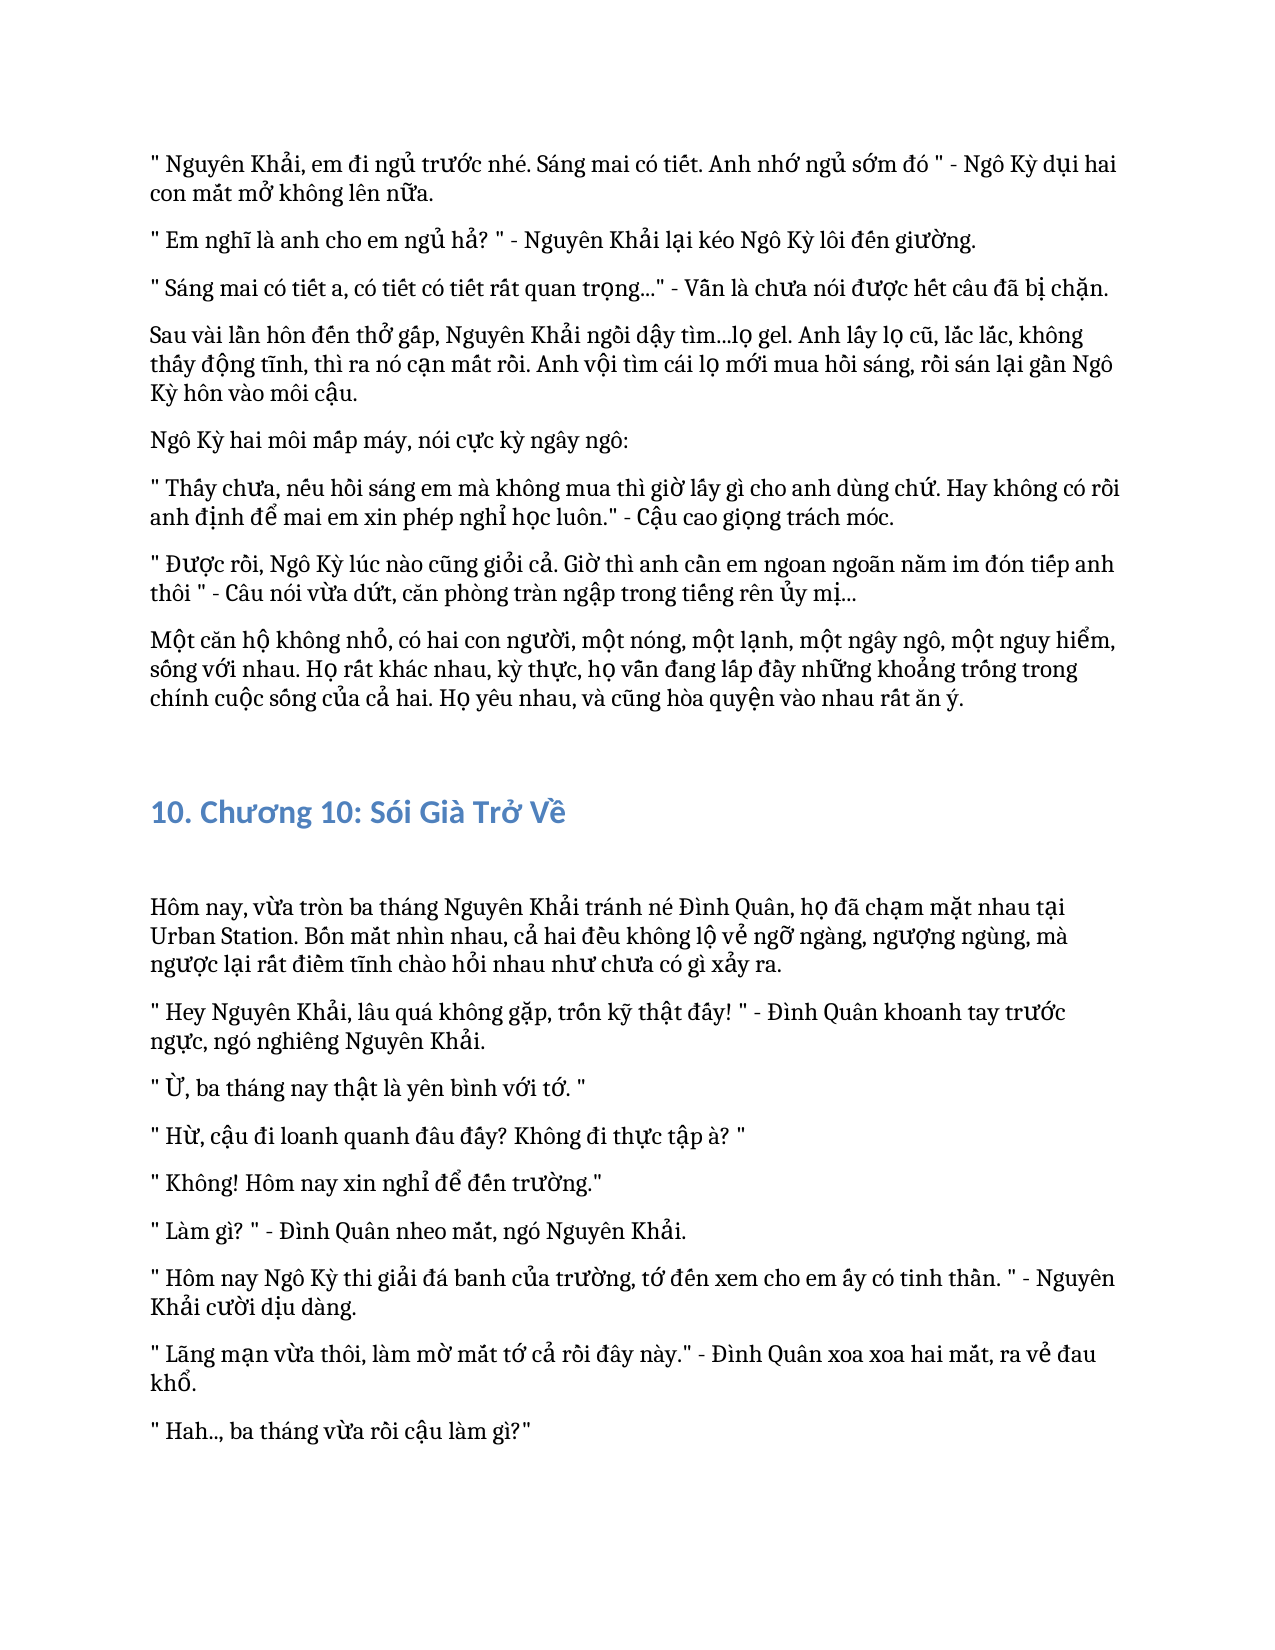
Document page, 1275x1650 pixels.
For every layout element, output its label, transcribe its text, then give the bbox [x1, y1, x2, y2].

text Một căn hộ không nhỏ, có hai con người, một nóng, một lạnh, một ngây ngô, một nguy hiểm, sống với nhau. Họ rất khác nhau, kỳ thực, họ vẫn đang lấp đầy những khoảng trống trong chính cuộc sống của cả hai. Họ yêu nhau, và cũng hòa quyện vào nhau rất ăn ý. [150, 626, 1125, 770]
text " Được rồi, Ngô Kỳ lúc nào cũng giỏi cả. Giờ thì anh cần em ngoan ngoãn nằm im đón tiếp anh thôi " - Câu nói vừa dứt, căn phòng tràn ngập trong tiếng rên ủy mị... [150, 550, 1125, 607]
text " Nguyên Khải, em đi ngủ trước nhé. Sáng mai có tiết. Anh nhớ ngủ sớm đó " - Ngô Kỳ dụi hai con mắt mở không lên nữa. [150, 150, 1125, 207]
text " Lãng mạn vừa thôi, làm mờ mắt tớ cả rồi đây này." - Đình Quân xoa xoa hai mắt, ra vẻ đau khổ. [150, 1340, 1125, 1398]
subtitle 10. Chương 10: Sói Già Trở Về [150, 791, 1125, 832]
text Hôm nay, vừa tròn ba tháng Nguyên Khải tránh né Đình Quân, họ đã chạm mặt nhau tại Urban Station. Bốn mắt nhìn nhau, cả hai đều không lộ vẻ ngỡ ngàng, ngượng ngùng, mà ngược lại rất điềm tĩnh chào hỏi nhau như chưa có gì xảy ra. [150, 835, 1125, 979]
text " Làm gì? " - Đình Quân nheo mắt, ngó Nguyên Khải. [150, 1217, 1125, 1245]
text " Hôm nay Ngô Kỳ thi giải đá banh của trường, tớ đến xem cho em ấy có tinh thần. " - Nguyên Khải cười dịu dàng. [150, 1264, 1125, 1322]
text " Sáng mai có tiết a, có tiết có tiết rất quan trọng..." - Vẫn là chưa nói được hết câu đã bị chặn. [150, 274, 1125, 302]
text " Em nghĩ là anh cho em ngủ hả? " - Nguyên Khải lại kéo Ngô Kỳ lôi đến giường. [150, 226, 1125, 255]
text Sau vài lần hôn đến thở gấp, Nguyên Khải ngồi dậy tìm...lọ gel. Anh lấy lọ cũ, lắc lắc, không thấy động tĩnh, thì ra nó cạn mất rồi. Anh vội tìm cái lọ mới mua hồi sáng, rồi sán lại gần Ngô Kỳ hôn vào môi cậu. [150, 321, 1125, 407]
text Ngô Kỳ hai môi mấp máy, nói cực kỳ ngây ngô: [150, 426, 1125, 455]
text " Hừ, cậu đi loanh quanh đâu đấy? Không đi thực tập à? " [150, 1122, 1125, 1150]
text " Hah.., ba tháng vừa rồi cậu làm gì?" [150, 1417, 1125, 1445]
text " Hey Nguyên Khải, lâu quá không gặp, trốn kỹ thật đấy! " - Đình Quân khoanh tay trước ngực, ngó nghiêng Nguyên Khải. [150, 998, 1125, 1055]
text " Không! Hôm nay xin nghỉ để đến trường." [150, 1169, 1125, 1198]
text " Thấy chưa, nếu hồi sáng em mà không mua thì giờ lấy gì cho anh dùng chứ. Hay không có rồi anh định để mai em xin phép nghỉ học luôn." - Cậu cao giọng trách móc. [150, 474, 1125, 531]
text " Ừ, ba tháng nay thật là yên bình với tớ. " [150, 1074, 1125, 1103]
